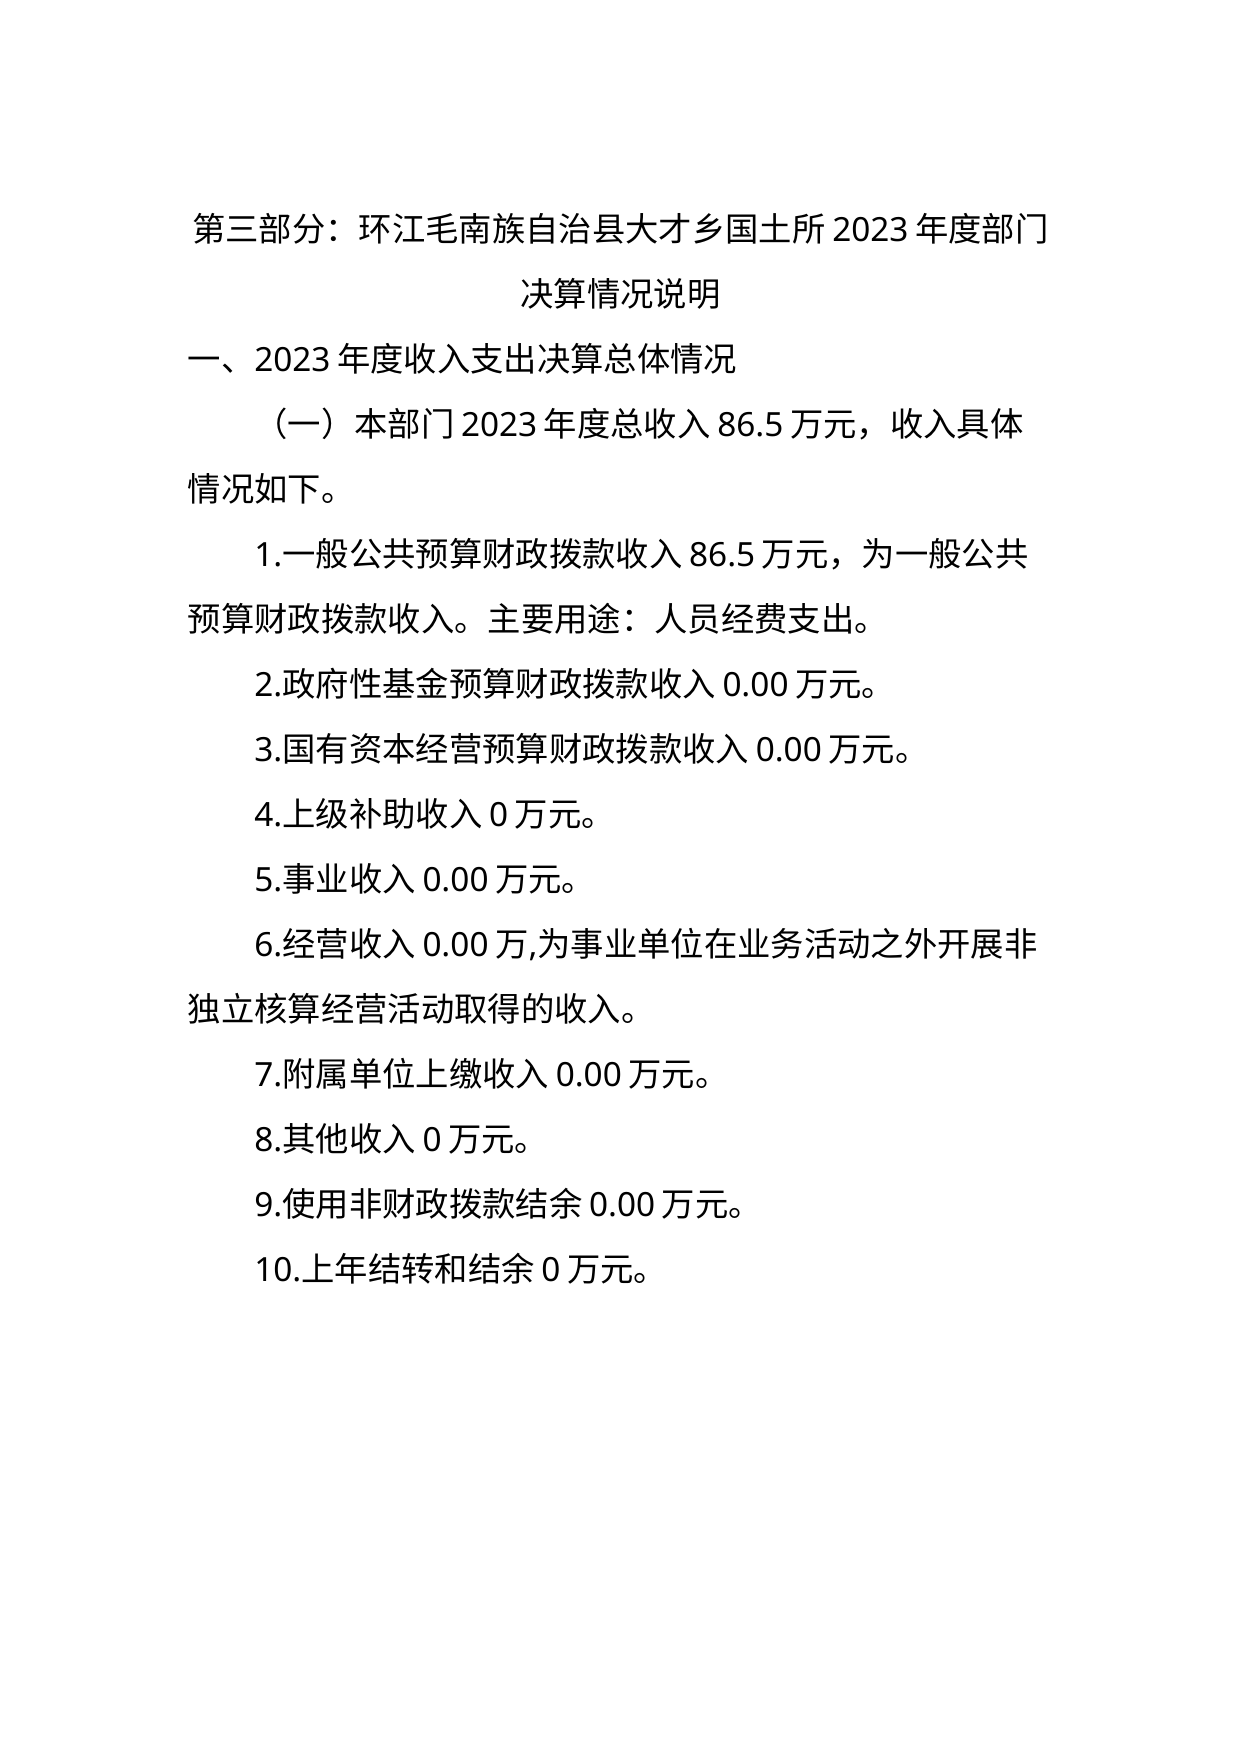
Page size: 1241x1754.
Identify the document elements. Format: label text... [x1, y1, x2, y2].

text 4.上级补助收入0万元。 [187, 779, 1053, 844]
text 9.使用非财政拨款结余0.00万元。 [187, 1169, 1053, 1234]
text （一）本部门2023年度总收入86.5万元，收入具体情况如下。 [187, 389, 1053, 519]
text 一、2023年度收入支出决算总体情况 [187, 324, 1053, 389]
text 第三部分：环江毛南族自治县大才乡国土所2023年度部门决算情况说明 [187, 194, 1053, 324]
text 8.其他收入0万元。 [187, 1104, 1053, 1169]
text 10.上年结转和结余0万元。 [187, 1234, 1053, 1299]
text 7.附属单位上缴收入0.00万元。 [187, 1039, 1053, 1104]
text 3.国有资本经营预算财政拨款收入0.00万元。 [187, 714, 1053, 779]
text 5.事业收入0.00万元。 [187, 844, 1053, 909]
text 6.经营收入0.00万,为事业单位在业务活动之外开展非独立核算经营活动取得的收入。 [187, 909, 1053, 1039]
text 1.一般公共预算财政拨款收入86.5万元，为一般公共预算财政拨款收入。主要用途：人员经费支出。 [187, 519, 1053, 649]
text 2.政府性基金预算财政拨款收入0.00万元。 [187, 649, 1053, 714]
